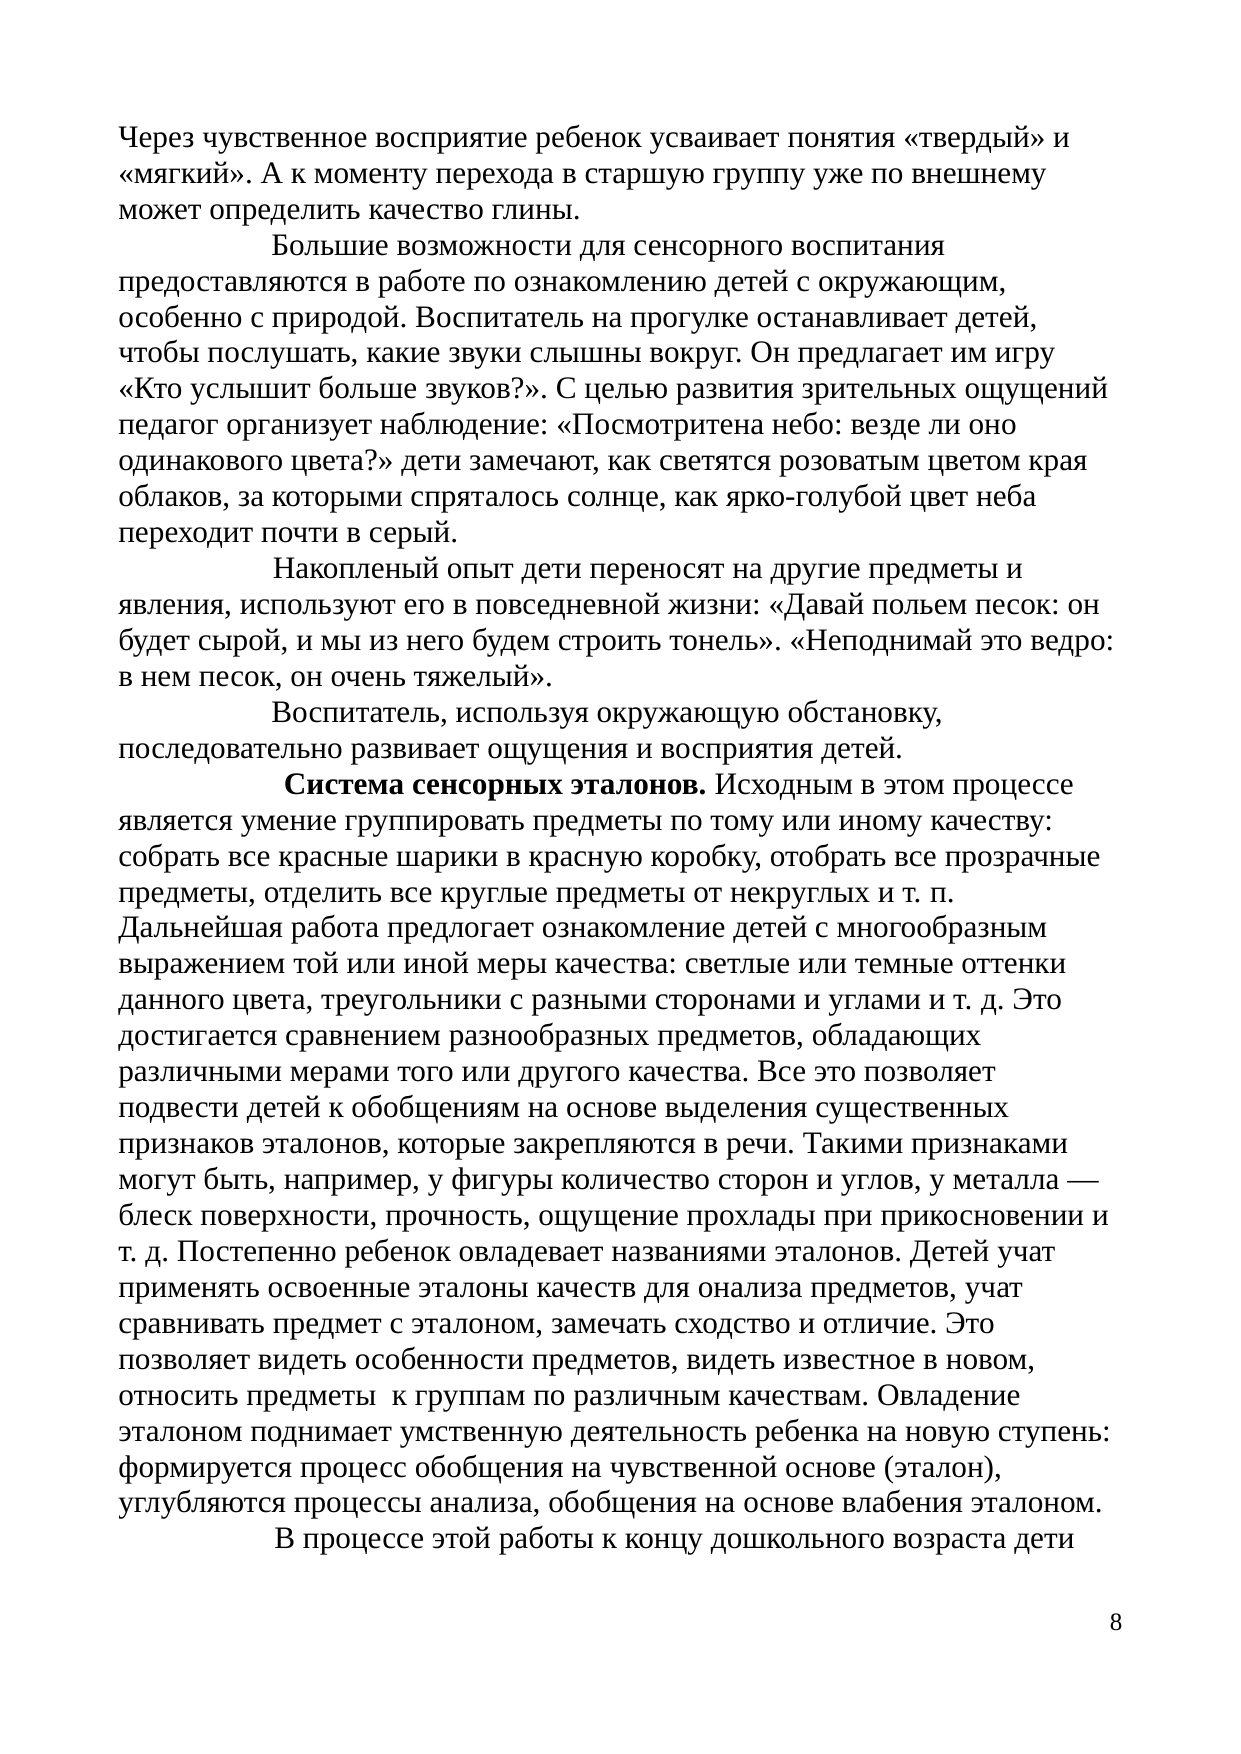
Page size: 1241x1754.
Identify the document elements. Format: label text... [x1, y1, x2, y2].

text Воспитатель, используя окружающую обстановку, последовательно развивает ощущения и восприятия детей. [118, 693, 1122, 765]
text Система сенсорных эталонов. Исходным в этом процессе является умение группировать предметы по тому или иному качеству: собрать все красные шарики в красную коробку, отобрать все прозрачные предметы, отделить все круглые предметы от некруглых и т. п. Дальнейшая работа предлогает ознакомление детей с многообразным выражением той или иной меры качества: светлые или темные оттенки данного цвета, треугольники с разными сторонами и углами и т. д. Это достигается сравнением разнообразных предметов, обладающих различными мерами того или другого качества. Все это позволяет подвести детей к обобщениям на основе выделения существенных признаков эталонов, которые закрепляются в речи. Такими признаками могут быть, например, у фигуры количество сторон и углов, у металла — блеск поверхности, прочность, ощущение прохлады при прикосновении и т. д. Постепенно ребенок овладевает названиями эталонов. Детей учат применять освоенные эталоны качеств для онализа предметов, учат сравнивать предмет с эталоном, замечать сходство и отличие. Это позволяет видеть особенности предметов, видеть известное в новом, относить предметы к группам по различным качествам. Овладение эталоном поднимает умственную деятельность ребенка на новую ступень: формируется процесс обобщения на чувственной основе (эталон), углубляются процессы анализа, обобщения на основе влабения эталоном. [118, 765, 1122, 1520]
text Накопленый опыт дети переносят на другие предметы и явления, используют его в повседневной жизни: «Давай польем песок: он будет сырой, и мы из него будем строить тонель». «Неподнимай это ведро: в нем песок, он очень тяжелый». [118, 549, 1122, 693]
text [118, 1520, 1122, 1556]
text Большие возможности для сенсорного воспитания предоставляются в работе по ознакомлению детей с окружающим, особенно с природой. Воспитатель на прогулке останавливает детей, чтобы послушать, какие звуки слышны вокруг. Он предлагает им игру «Кто услышит больше звуков?». С целью развития зрительных ощущений педагог организует наблюдение: «Посмотритена небо: везде ли оно одинакового цвета?» дети замечают, как светятся розоватым цветом края облаков, за которыми спряталось солнце, как ярко-голубой цвет неба переходит почти в серый. [118, 226, 1122, 549]
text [118, 118, 1122, 226]
